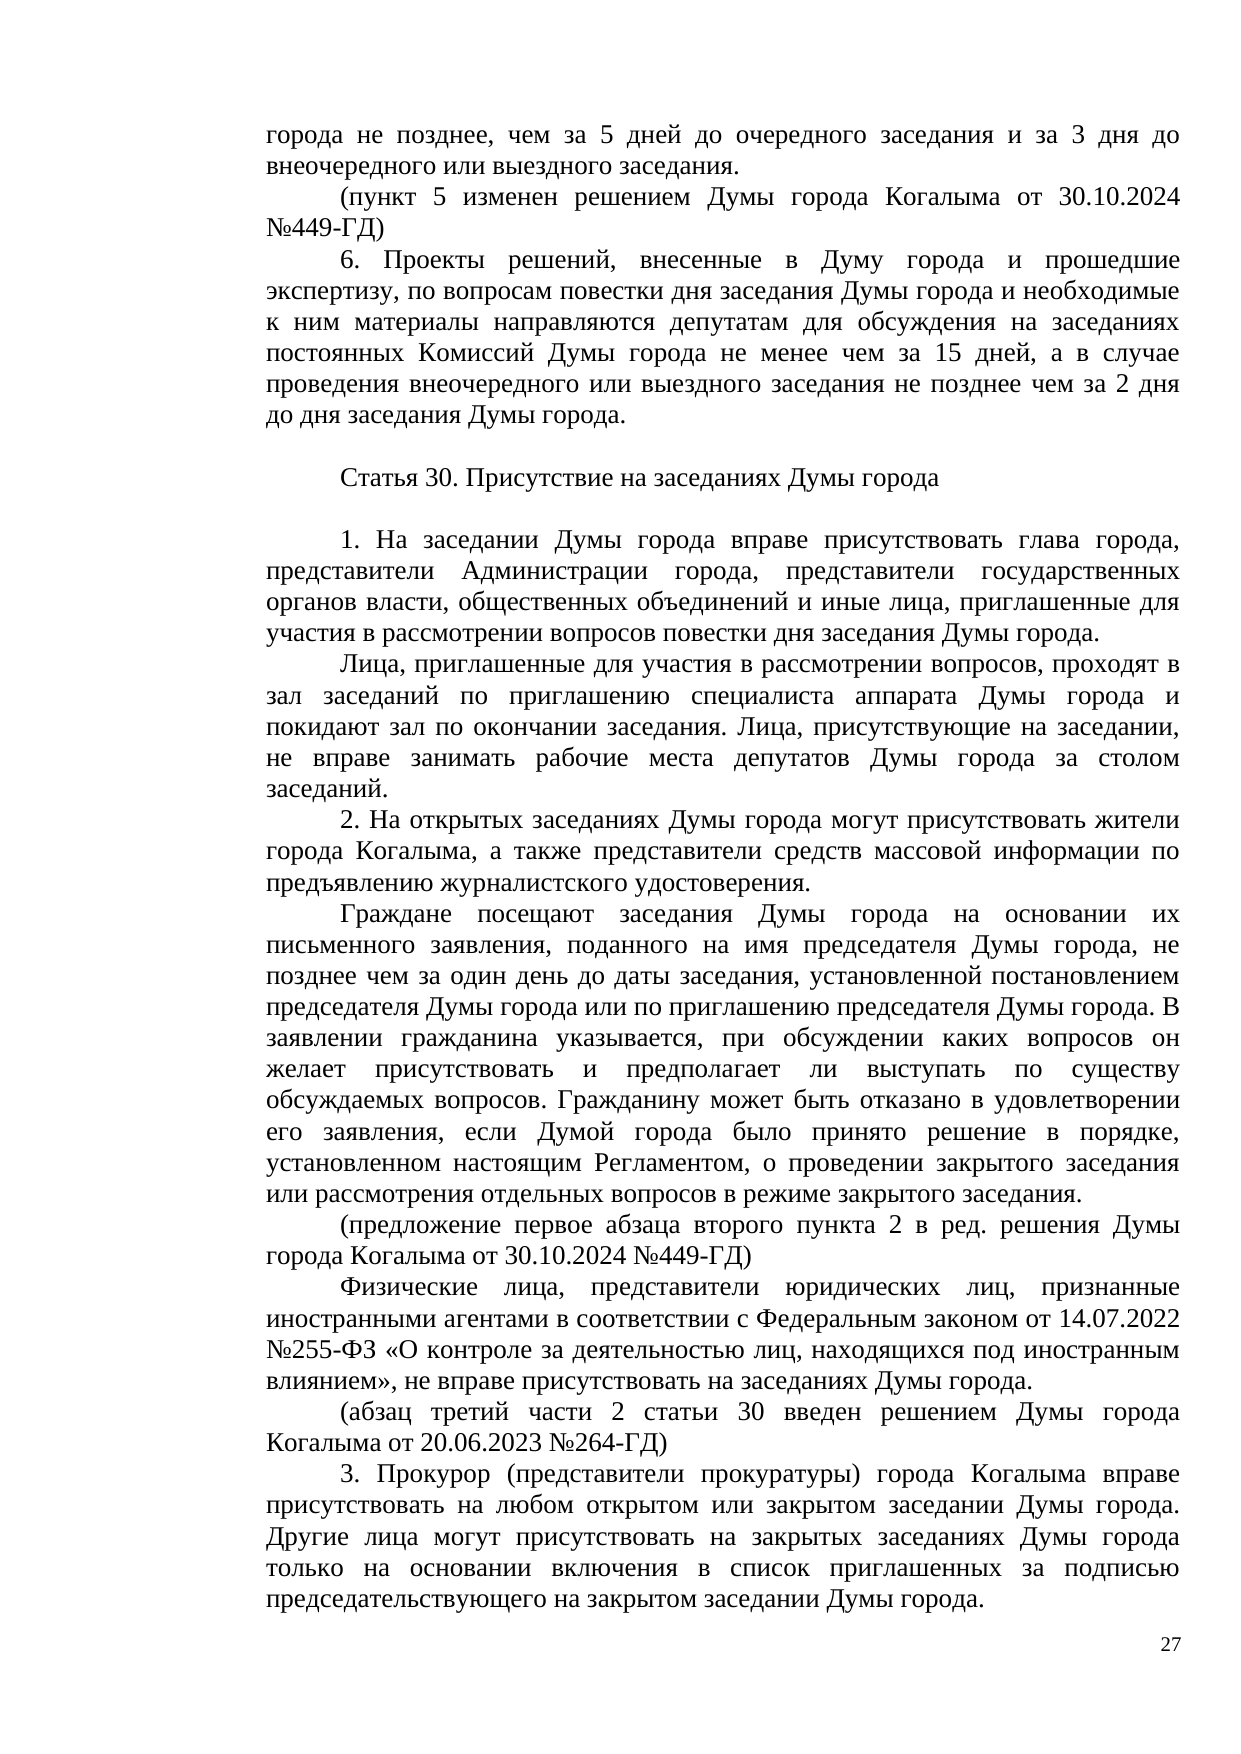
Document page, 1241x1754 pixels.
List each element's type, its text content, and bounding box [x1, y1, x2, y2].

text (абзац третий части 2 статьи 30 введен решением Думы города Когалыма от 20.06.2023 №264-ГД) [266, 1395, 1181, 1457]
text Граждане посещают заседания Думы города на основании их письменного заявления, поданного на имя председателя Думы города, не позднее чем за один день до даты заседания, установленной постановлением председателя Думы города или по приглашению председателя Думы города. В заявлении гражданина указывается, при обсуждении каких вопросов он желает присутствовать и предполагает ли выступать по существу обсуждаемых вопросов. Гражданину может быть отказано в удовлетворении его заявления, если Думой города было принято решение в порядке, установленном настоящим Регламентом, о проведении закрытого заседания или рассмотрения отдельных вопросов в режиме закрытого заседания. [266, 897, 1181, 1208]
text Статья 30. Присутствие на заседаниях Думы города [266, 461, 1181, 492]
text 1. На заседании Думы города вправе присутствовать глава города, представители Администрации города, представители государственных органов власти, общественных объединений и иные лица, приглашенные для участия в рассмотрении вопросов повестки дня заседания Думы города. [266, 523, 1181, 648]
text 2. На открытых заседаниях Думы города могут присутствовать жители города Когалыма, а также представители средств массовой информации по предъявлению журналистского удостоверения. [266, 803, 1181, 897]
text 3. Прокурор (представители прокуратуры) города Когалыма вправе присутствовать на любом открытом или закрытом заседании Думы города. Другие лица могут присутствовать на закрытых заседаниях Думы города только на основании включения в список приглашенных за подписью председательствующего на закрытом заседании Думы города. [266, 1457, 1181, 1613]
text (предложение первое абзаца второго пункта 2 в ред. решения Думы города Когалыма от 30.10.2024 №449-ГД) [266, 1208, 1181, 1271]
text 6. Проекты решений, внесенные в Думу города и прошедшие экспертизу, по вопросам повестки дня заседания Думы города и необходимые к ним материалы направляются депутатам для обсуждения на заседаниях постоянных Комиссий Думы города не менее чем за 15 дней, а в случае проведения внеочередного или выездного заседания не позднее чем за 2 дня до дня заседания Думы города. [266, 243, 1181, 429]
text Физические лица, представители юридических лиц, признанные иностранными агентами в соответствии с Федеральным законом от 14.07.2022 №255-ФЗ «О контроле за деятельностью лиц, находящихся под иностранным влиянием», не вправе присутствовать на заседаниях Думы города. [266, 1271, 1181, 1395]
text (пункт 5 изменен решением Думы города Когалыма от 30.10.2024 №449-ГД) [266, 180, 1181, 243]
text Лица, приглашенные для участия в рассмотрении вопросов, проходят в зал заседаний по приглашению специалиста аппарата Думы города и покидают зал по окончании заседания. Лица, присутствующие на заседании, не вправе занимать рабочие места депутатов Думы города за столом заседаний. [266, 648, 1181, 803]
